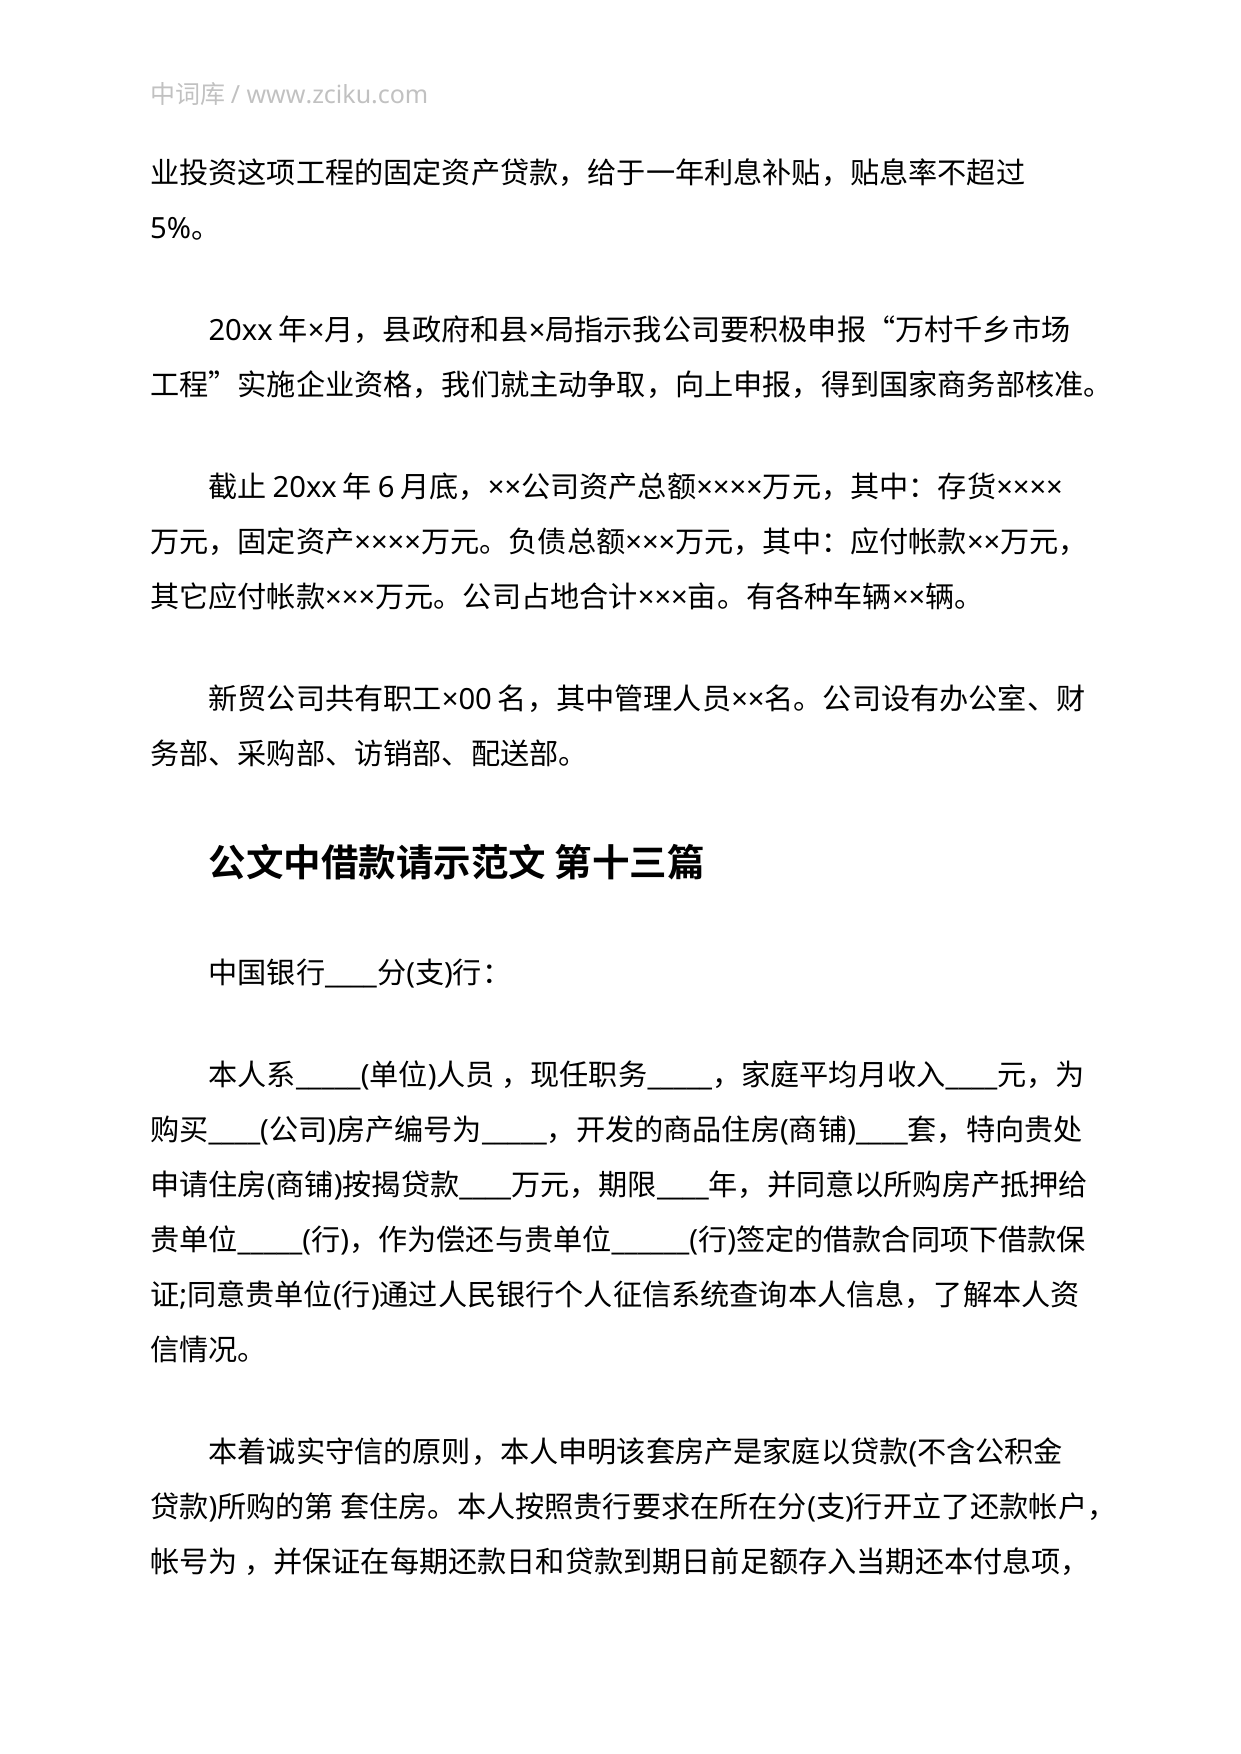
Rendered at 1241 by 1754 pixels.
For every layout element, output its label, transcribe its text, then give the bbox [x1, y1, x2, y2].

text 新贸公司共有职工×00名，其中管理人员××名。公司设有办公室、财务部、采购部、访销部、配送部。 [150, 676, 1090, 773]
text 本人系_____(单位)人员 ，现任职务_____，家庭平均月收入____元，为购买____(公司)房产编号为_____，开发的商品住房(商铺)____套，特向贵处申请住房(商铺)按揭贷款____万元，期限____年，并同意以所购房产抵押给贵单位_____(行)，作为偿还与贵单位______(行)签定的借款合同项下借款保证;同意贵单位(行)通过人民银行个人征信系统查询本人信息，了解本人资信情况。 [150, 1052, 1090, 1369]
text 20xx年×月，县政府和县×局指示我公司要积极申报“万村千乡市场工程”实施企业资格，我们就主动争取，向上申报，得到国家商务部核准。 [150, 307, 1090, 404]
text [150, 150, 1090, 247]
text 公文中借款请示范文 第十三篇 [150, 832, 1090, 887]
text 截止20xx年6月底，××公司资产总额××××万元，其中：存货××××万元，固定资产××××万元。负债总额×××万元，其中：应付帐款××万元，其它应付帐款×××万元。公司占地合计×××亩。有各种车辆××辆。 [150, 464, 1090, 616]
text 中国银行____分(支)行： [150, 950, 1090, 992]
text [150, 1428, 1090, 1581]
